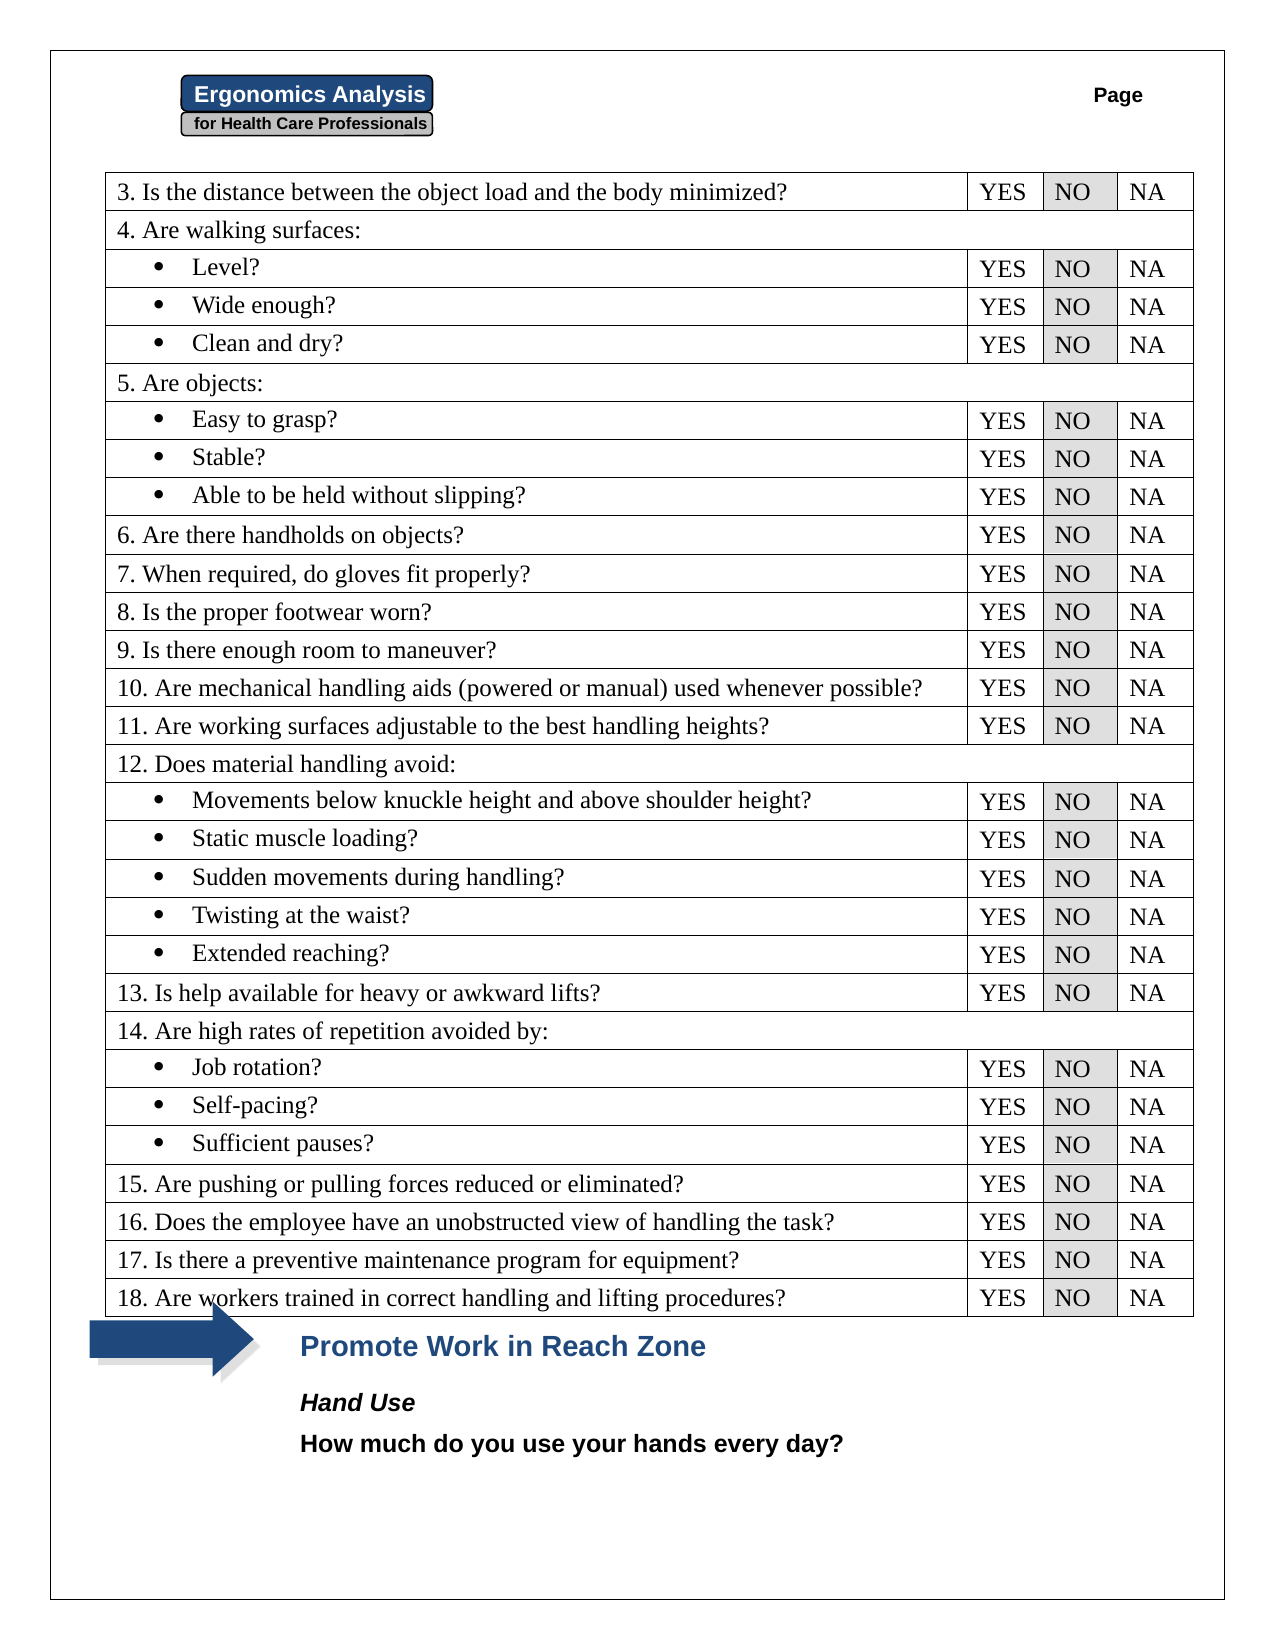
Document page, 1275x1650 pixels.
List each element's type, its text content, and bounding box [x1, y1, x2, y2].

table_cell NO [1044, 402, 1117, 439]
table_cell NA [1118, 402, 1193, 439]
subtitle Hand Use [300, 1388, 1125, 1417]
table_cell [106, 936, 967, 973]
table_cell NA [1118, 631, 1193, 668]
table_cell NA [1118, 669, 1193, 706]
table_cell 9. Is there enough room to maneuver? [106, 631, 967, 668]
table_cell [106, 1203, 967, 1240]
table_cell NO [1044, 440, 1117, 477]
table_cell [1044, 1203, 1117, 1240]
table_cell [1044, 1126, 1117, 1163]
table_cell YES [968, 326, 1043, 363]
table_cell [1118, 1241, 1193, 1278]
table_cell 12. Does material handling avoid: [106, 745, 1193, 782]
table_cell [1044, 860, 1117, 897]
table_cell NA [1118, 173, 1193, 210]
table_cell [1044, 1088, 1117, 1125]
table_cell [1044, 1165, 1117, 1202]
table_cell 3. Is the distance between the object load and the body minimized? [106, 173, 967, 210]
table_cell NA [1118, 783, 1193, 820]
table_cell 4. Are walking surfaces: [106, 211, 1193, 248]
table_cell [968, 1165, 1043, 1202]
table_cell 7. When required, do gloves fit properly? [106, 555, 967, 592]
table_cell YES [968, 593, 1043, 630]
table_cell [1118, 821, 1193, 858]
table_cell 11. Are working surfaces adjustable to the best handling heights? [106, 707, 967, 744]
table_cell YES [968, 250, 1043, 287]
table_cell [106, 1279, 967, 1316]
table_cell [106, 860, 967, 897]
table_cell NA [1118, 250, 1193, 287]
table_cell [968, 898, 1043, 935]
table_cell YES [968, 669, 1043, 706]
table_cell YES [968, 707, 1043, 744]
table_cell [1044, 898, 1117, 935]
table_cell NO [1044, 631, 1117, 668]
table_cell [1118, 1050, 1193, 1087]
table_cell NA [1118, 478, 1193, 515]
table_cell Movements below knuckle height and above shoulder height? [106, 783, 967, 820]
table_cell 6. Are there handholds on objects? [106, 516, 967, 553]
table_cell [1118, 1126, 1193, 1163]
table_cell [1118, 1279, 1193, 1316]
table_cell NA [1118, 707, 1193, 744]
table_cell Wide enough? [106, 288, 967, 325]
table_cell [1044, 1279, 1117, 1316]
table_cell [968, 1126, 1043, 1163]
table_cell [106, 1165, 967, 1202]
table_cell Level? [106, 250, 967, 287]
table_cell YES [968, 631, 1043, 668]
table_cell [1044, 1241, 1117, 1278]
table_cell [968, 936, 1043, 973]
table_cell 10. Are mechanical handling aids (powered or manual) used whenever possible? [106, 669, 967, 706]
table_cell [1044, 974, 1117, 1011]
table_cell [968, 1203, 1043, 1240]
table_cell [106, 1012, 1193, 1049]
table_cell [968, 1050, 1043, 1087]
table_cell YES [968, 478, 1043, 515]
table_cell Able to be held without slipping? [106, 478, 967, 515]
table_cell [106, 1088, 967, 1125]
table_cell 5. Are objects: [106, 364, 1193, 401]
table_cell NA [1118, 555, 1193, 592]
table_cell 8. Is the proper footwear worn? [106, 593, 967, 630]
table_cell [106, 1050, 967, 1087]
table_cell NA [1118, 288, 1193, 325]
table_cell NA [1118, 593, 1193, 630]
table_cell Easy to grasp? [106, 402, 967, 439]
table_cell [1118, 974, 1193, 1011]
table_cell YES [968, 402, 1043, 439]
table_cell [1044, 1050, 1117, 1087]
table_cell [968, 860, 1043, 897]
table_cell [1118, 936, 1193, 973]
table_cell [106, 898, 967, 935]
table_cell NO [1044, 288, 1117, 325]
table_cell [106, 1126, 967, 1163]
table_cell NA [1118, 440, 1193, 477]
table_cell NO [1044, 707, 1117, 744]
subtitle How much do you use your hands every day? [300, 1429, 1125, 1458]
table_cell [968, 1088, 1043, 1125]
table_cell NA [1118, 516, 1193, 553]
table_cell NO [1044, 173, 1117, 210]
table_cell Clean and dry? [106, 326, 967, 363]
table_cell YES [968, 516, 1043, 553]
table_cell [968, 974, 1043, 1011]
table_cell Stable? [106, 440, 967, 477]
subtitle Promote Work in Reach Zone [300, 1329, 1125, 1363]
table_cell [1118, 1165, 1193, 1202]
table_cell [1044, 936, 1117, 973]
table_cell NA [1118, 326, 1193, 363]
table_cell NO [1044, 478, 1117, 515]
table_cell YES [968, 173, 1043, 210]
table_cell NO [1044, 516, 1117, 553]
table_cell NO [1044, 783, 1117, 820]
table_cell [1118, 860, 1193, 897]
table_cell Static muscle loading? [106, 821, 967, 858]
table_cell NO [1044, 250, 1117, 287]
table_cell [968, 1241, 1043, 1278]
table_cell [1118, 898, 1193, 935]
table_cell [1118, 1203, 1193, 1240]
table_cell NO [1044, 821, 1117, 858]
table_cell YES [968, 555, 1043, 592]
table_cell NO [1044, 669, 1117, 706]
table_cell YES [968, 440, 1043, 477]
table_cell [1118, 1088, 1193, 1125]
table_cell NO [1044, 555, 1117, 592]
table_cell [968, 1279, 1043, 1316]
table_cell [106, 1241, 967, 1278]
table_cell YES [968, 821, 1043, 858]
table_cell NO [1044, 593, 1117, 630]
table_cell YES [968, 288, 1043, 325]
table_cell NO [1044, 326, 1117, 363]
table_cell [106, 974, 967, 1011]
table_cell YES [968, 783, 1043, 820]
